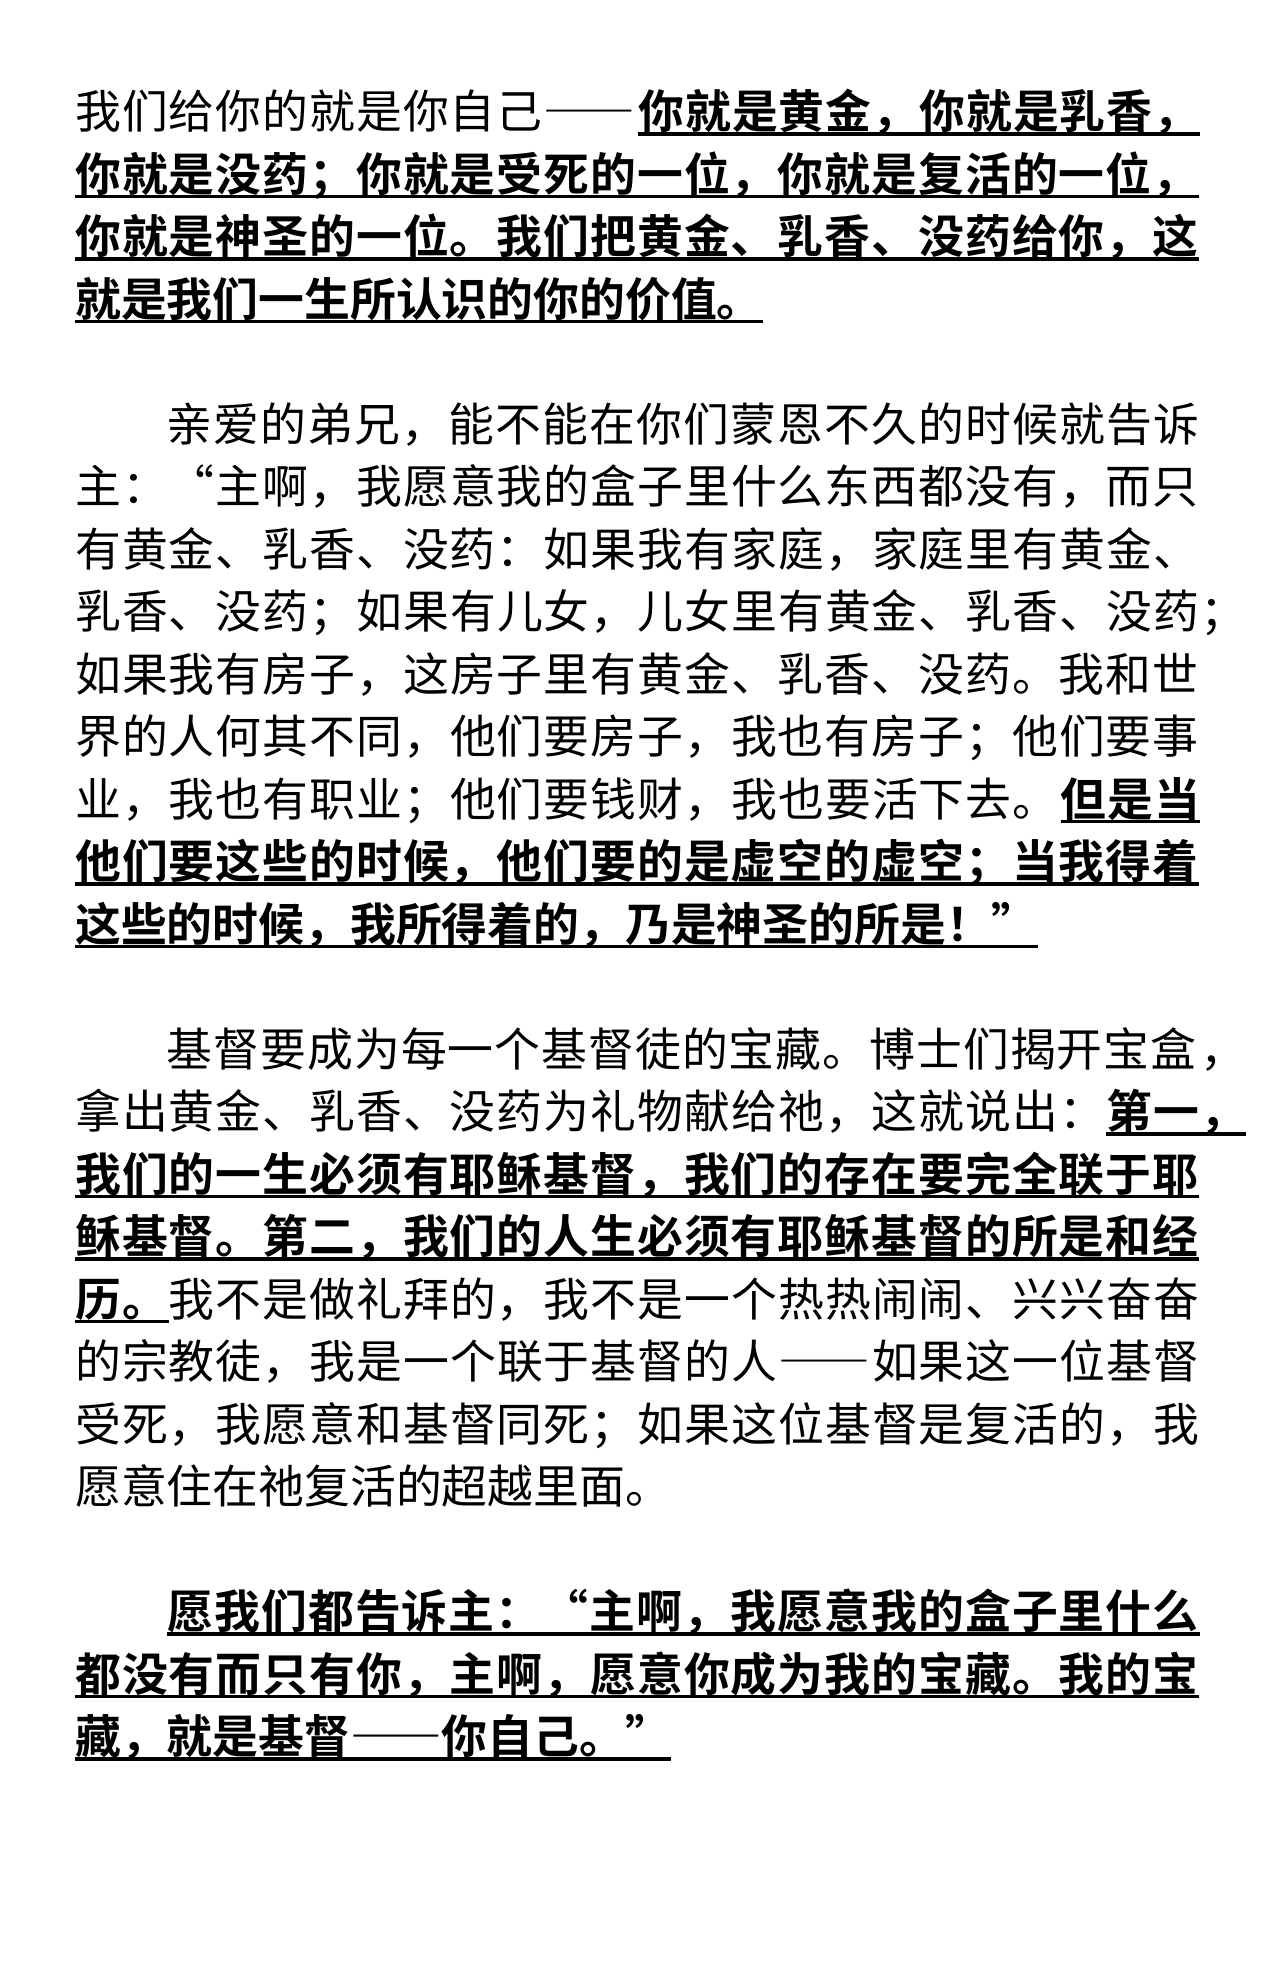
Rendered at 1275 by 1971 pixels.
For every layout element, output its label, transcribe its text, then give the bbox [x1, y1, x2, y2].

text 愿我们都告诉主：“主啊，我愿意我的盒子里什么都没有而只有你，主啊，愿意你成为我的宝藏。我的宝藏，就是基督——你自己。” [75, 1579, 1200, 1766]
text 亲爱的弟兄，能不能在你们蒙恩不久的时候就告诉主：“主啊，我愿意我的盒子里什么东西都没有，而只有黄金、乳香、没药：如果我有家庭，家庭里有黄金、乳香、没药；如果有儿女，儿女里有黄金、乳香、没药；如果我有房子，这房子里有黄金、乳香、没药。我和世界的人何其不同，他们要房子，我也有房子；他们要事业，我也有职业；他们要钱财，我也要活下去。但是当他们要这些的时候，他们要的是虚空的虚空；当我得着这些的时候，我所得着的，乃是神圣的所是！” [75, 391, 1200, 954]
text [75, 79, 1200, 329]
text 基督要成为每一个基督徒的宝藏。博士们揭开宝盒，拿出黄金、乳香、没药为礼物献给祂，这就说出：第一，我们的一生必须有耶稣基督，我们的存在要完全联于耶稣基督。第二，我们的人生必须有耶稣基督的所是和经历。我不是做礼拜的，我不是一个热热闹闹、兴兴奋奋的宗教徒，我是一个联于基督的人——如果这一位基督受死，我愿意和基督同死；如果这位基督是复活的，我愿意住在祂复活的超越里面。 [75, 1016, 1200, 1516]
